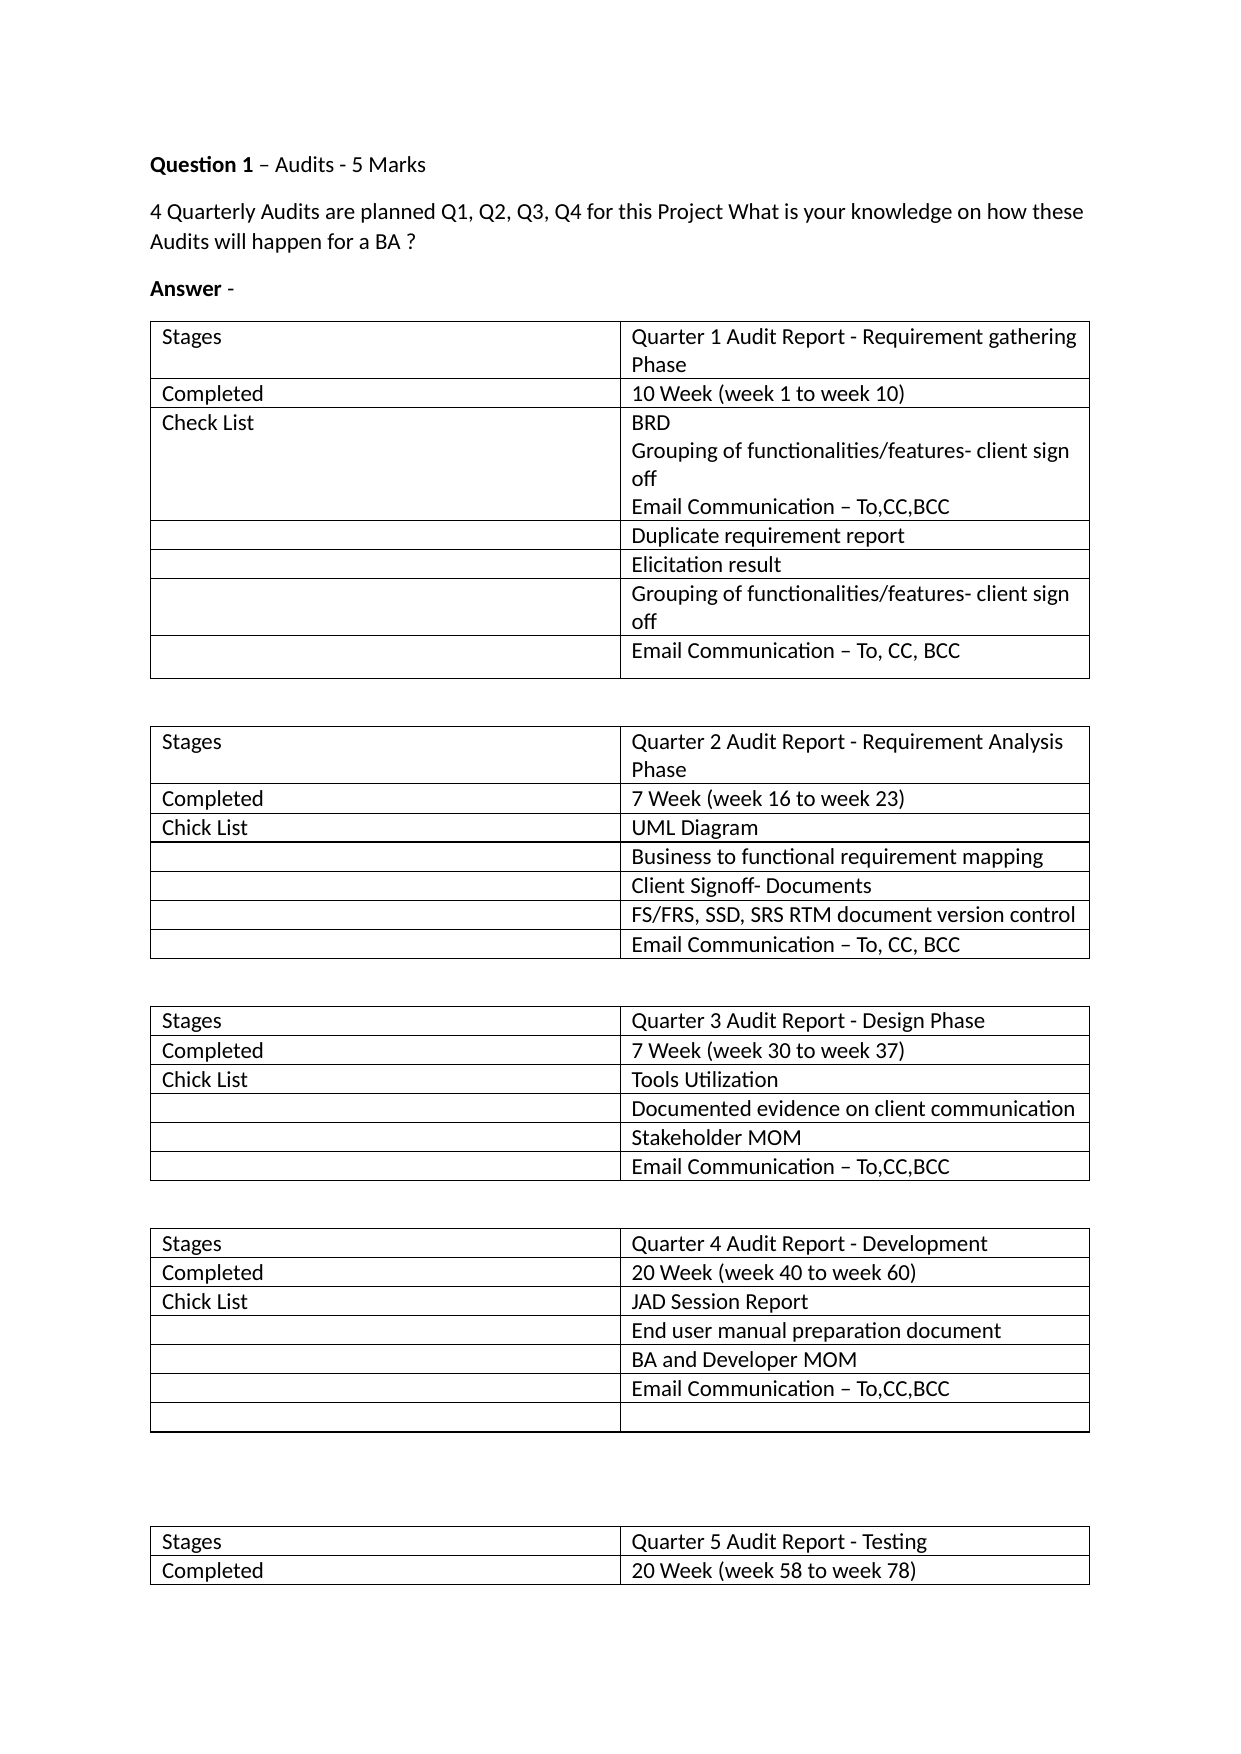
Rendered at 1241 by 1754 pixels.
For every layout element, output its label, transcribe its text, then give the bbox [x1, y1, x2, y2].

table_cell Business to functional requirement mapping [621, 843, 1089, 871]
table_cell Completed [151, 1258, 620, 1286]
table_cell 10 Week (week 1 to week 10) [621, 379, 1089, 407]
table_cell [151, 1152, 620, 1180]
table_cell Completed [151, 379, 620, 407]
table_cell [151, 1403, 620, 1431]
table_cell End user manual preparation document [621, 1316, 1089, 1344]
table_cell Email Communication – To, CC, BCC [621, 930, 1089, 958]
table_header Quarter 4 Audit Report - Development [621, 1229, 1089, 1257]
table_cell Elicitation result [621, 550, 1089, 578]
table_cell [151, 1123, 620, 1151]
table_cell BRD Grouping of functionalities/features- client sign off Email Communication – To,CC,BCC [621, 408, 1089, 520]
table_cell [621, 1403, 1089, 1431]
table_cell Grouping of functionalities/features- client sign off [621, 579, 1089, 635]
table_cell [151, 1316, 620, 1344]
table_cell Completed [151, 784, 620, 812]
table_header Quarter 1 Audit Report - Requirement gathering Phase [621, 322, 1089, 378]
table_cell Completed [151, 1556, 620, 1584]
table_cell [151, 843, 620, 871]
table_cell 20 Week (week 40 to week 60) [621, 1258, 1089, 1286]
table_header Stages [151, 1527, 620, 1555]
table_cell [151, 579, 620, 635]
text Answer - [150, 274, 1090, 302]
table_cell Check List [151, 408, 620, 520]
table_cell [151, 1345, 620, 1373]
table_cell Client Signoff- Documents [621, 872, 1089, 899]
table_cell [151, 901, 620, 929]
table_header Quarter 5 Audit Report - Testing [621, 1527, 1089, 1555]
table_cell Chick List [151, 1065, 620, 1093]
table_cell Tools Utilization [621, 1065, 1089, 1093]
table_header Stages [151, 1007, 620, 1035]
table_cell Email Communication – To,CC,BCC [621, 1374, 1089, 1402]
table_cell BA and Developer MOM [621, 1345, 1089, 1373]
table_cell [151, 1374, 620, 1402]
table_cell 7 Week (week 16 to week 23) [621, 784, 1089, 812]
table_cell UML Diagram [621, 814, 1089, 841]
table_cell 20 Week (week 58 to week 78) [621, 1556, 1089, 1584]
table_cell FS/FRS, SSD, SRS RTM document version control [621, 901, 1089, 929]
table_cell Duplicate requirement report [621, 521, 1089, 549]
table_cell Email Communication – To, CC, BCC [621, 636, 1089, 678]
table_cell Completed [151, 1036, 620, 1064]
table_cell [151, 1094, 620, 1122]
table_cell [151, 636, 620, 678]
table_header Stages [151, 1229, 620, 1257]
text Question 1 – Audits - 5 Marks [150, 150, 1090, 178]
table_cell [151, 521, 620, 549]
table_cell Chick List [151, 814, 620, 841]
table_cell [151, 872, 620, 899]
table_cell JAD Session Report [621, 1287, 1089, 1315]
table_cell Chick List [151, 1287, 620, 1315]
table_header Stages [151, 727, 620, 783]
table_cell [151, 930, 620, 958]
table_cell Stakeholder MOM [621, 1123, 1089, 1151]
table_header Quarter 3 Audit Report - Design Phase [621, 1007, 1089, 1035]
table_header Quarter 2 Audit Report - Requirement Analysis Phase [621, 727, 1089, 783]
table_cell 7 Week (week 30 to week 37) [621, 1036, 1089, 1064]
table_cell [151, 550, 620, 578]
table_cell Email Communication – To,CC,BCC [621, 1152, 1089, 1180]
table_header Stages [151, 322, 620, 378]
text 4 Quarterly Audits are planned Q1, Q2, Q3, Q4 for this Project What is your knowledge on how these Audits will happen for a BA ? [150, 197, 1090, 255]
table_cell Documented evidence on client communication [621, 1094, 1089, 1122]
